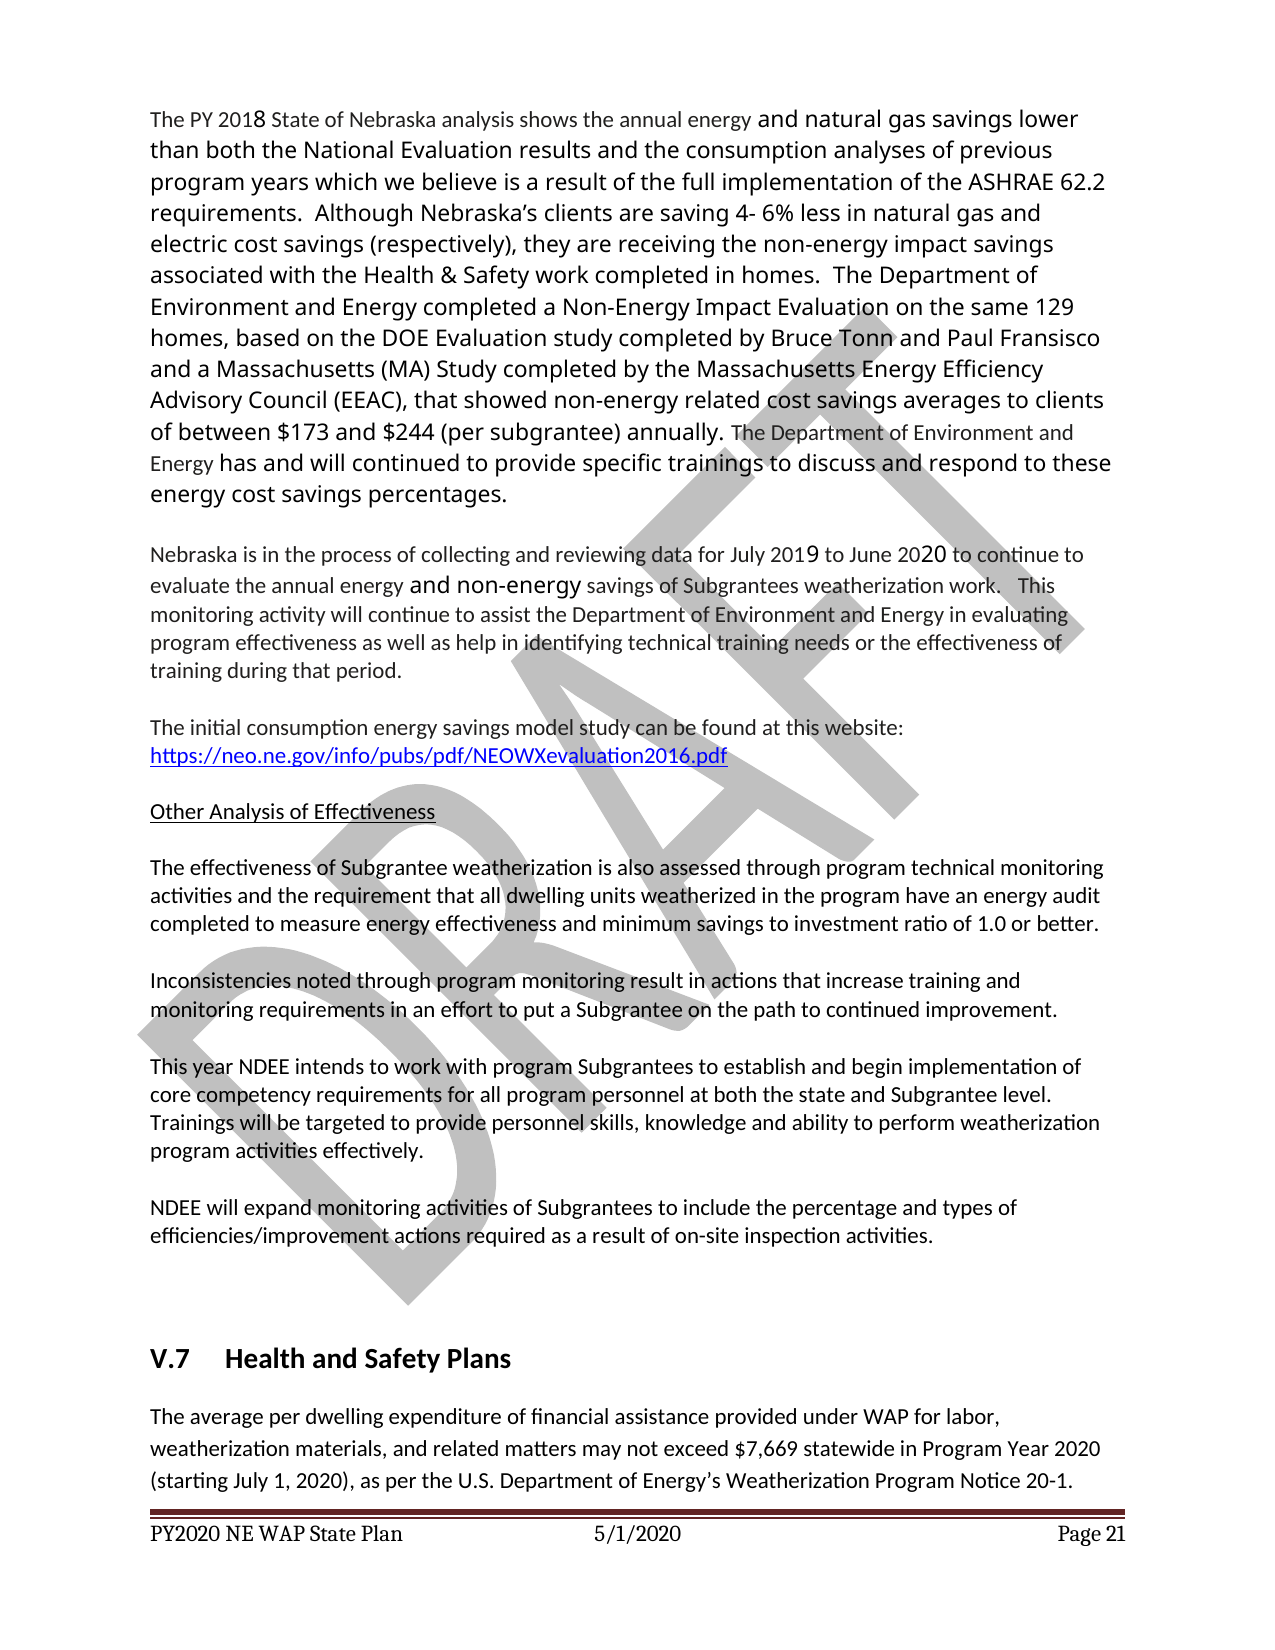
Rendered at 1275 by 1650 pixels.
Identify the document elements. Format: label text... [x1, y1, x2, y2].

text The initial consumption energy savings model study can be found at this website: [150, 713, 1125, 741]
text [150, 1402, 1125, 1494]
text Nebraska is in the process of collecting and reviewing data for July 2019 to June 2020 to continue to evaluate the annual energy and non-energy savings of Subgrantees weatherization work. This monitoring activity will continue to assist the Department of Environment and Energy in evaluating program effectiveness as well as help in identifying technical training needs or the effectiveness of training during that period. [150, 538, 1125, 684]
text V.7 Health and Safety Plans [150, 1340, 1125, 1376]
text https://neo.ne.gov/info/pubs/pdf/NEOWXevaluation2016.pdf [150, 741, 1125, 769]
text NDEE will expand monitoring activities of Subgrantees to include the percentage and types of efficiencies/improvement actions required as a result of on-site inspection activities. [150, 1193, 1125, 1249]
text The PY 2018 State of Nebraska analysis shows the annual energy and natural gas savings lower than both the National Evaluation results and the consumption analyses of previous program years which we believe is a result of the full implementation of the ASHRAE 62.2 requirements. Although Nebraska’s clients are saving 4- 6% less in natural gas and electric cost savings (respectively), they are receiving the non-energy impact savings associated with the Health & Safety work completed in homes. The Department of Environment and Energy completed a Non-Energy Impact Evaluation on the same 129 homes, based on the DOE Evaluation study completed by Bruce Tonn and Paul Fransisco and a Massachusetts (MA) Study completed by the Massachusetts Energy Efficiency Advisory Council (EEAC), that showed non-energy related cost savings averages to clients of between $173 and $244 (per subgrantee) annually. The Department of Environment and Energy has and will continued to provide specific trainings to discuss and respond to these energy cost savings percentages. [150, 103, 1125, 509]
text Other Analysis of Effectiveness [150, 797, 1125, 825]
text The effectiveness of Subgrantee weatherization is also assessed through program technical monitoring activities and the requirement that all dwelling units weatherized in the program have an energy audit completed to measure energy effectiveness and minimum savings to investment ratio of 1.0 or better. [150, 825, 1125, 937]
text This year NDEE intends to work with program Subgrantees to establish and begin implementation of core competency requirements for all program personnel at both the state and Subgrantee level. Trainings will be targeted to provide personnel skills, knowledge and ability to perform weatherization program activities effectively. [150, 1052, 1125, 1164]
text Inconsistencies noted through program monitoring result in actions that increase training and monitoring requirements in an effort to put a Subgrantee on the path to continued improvement. [150, 967, 1125, 1023]
